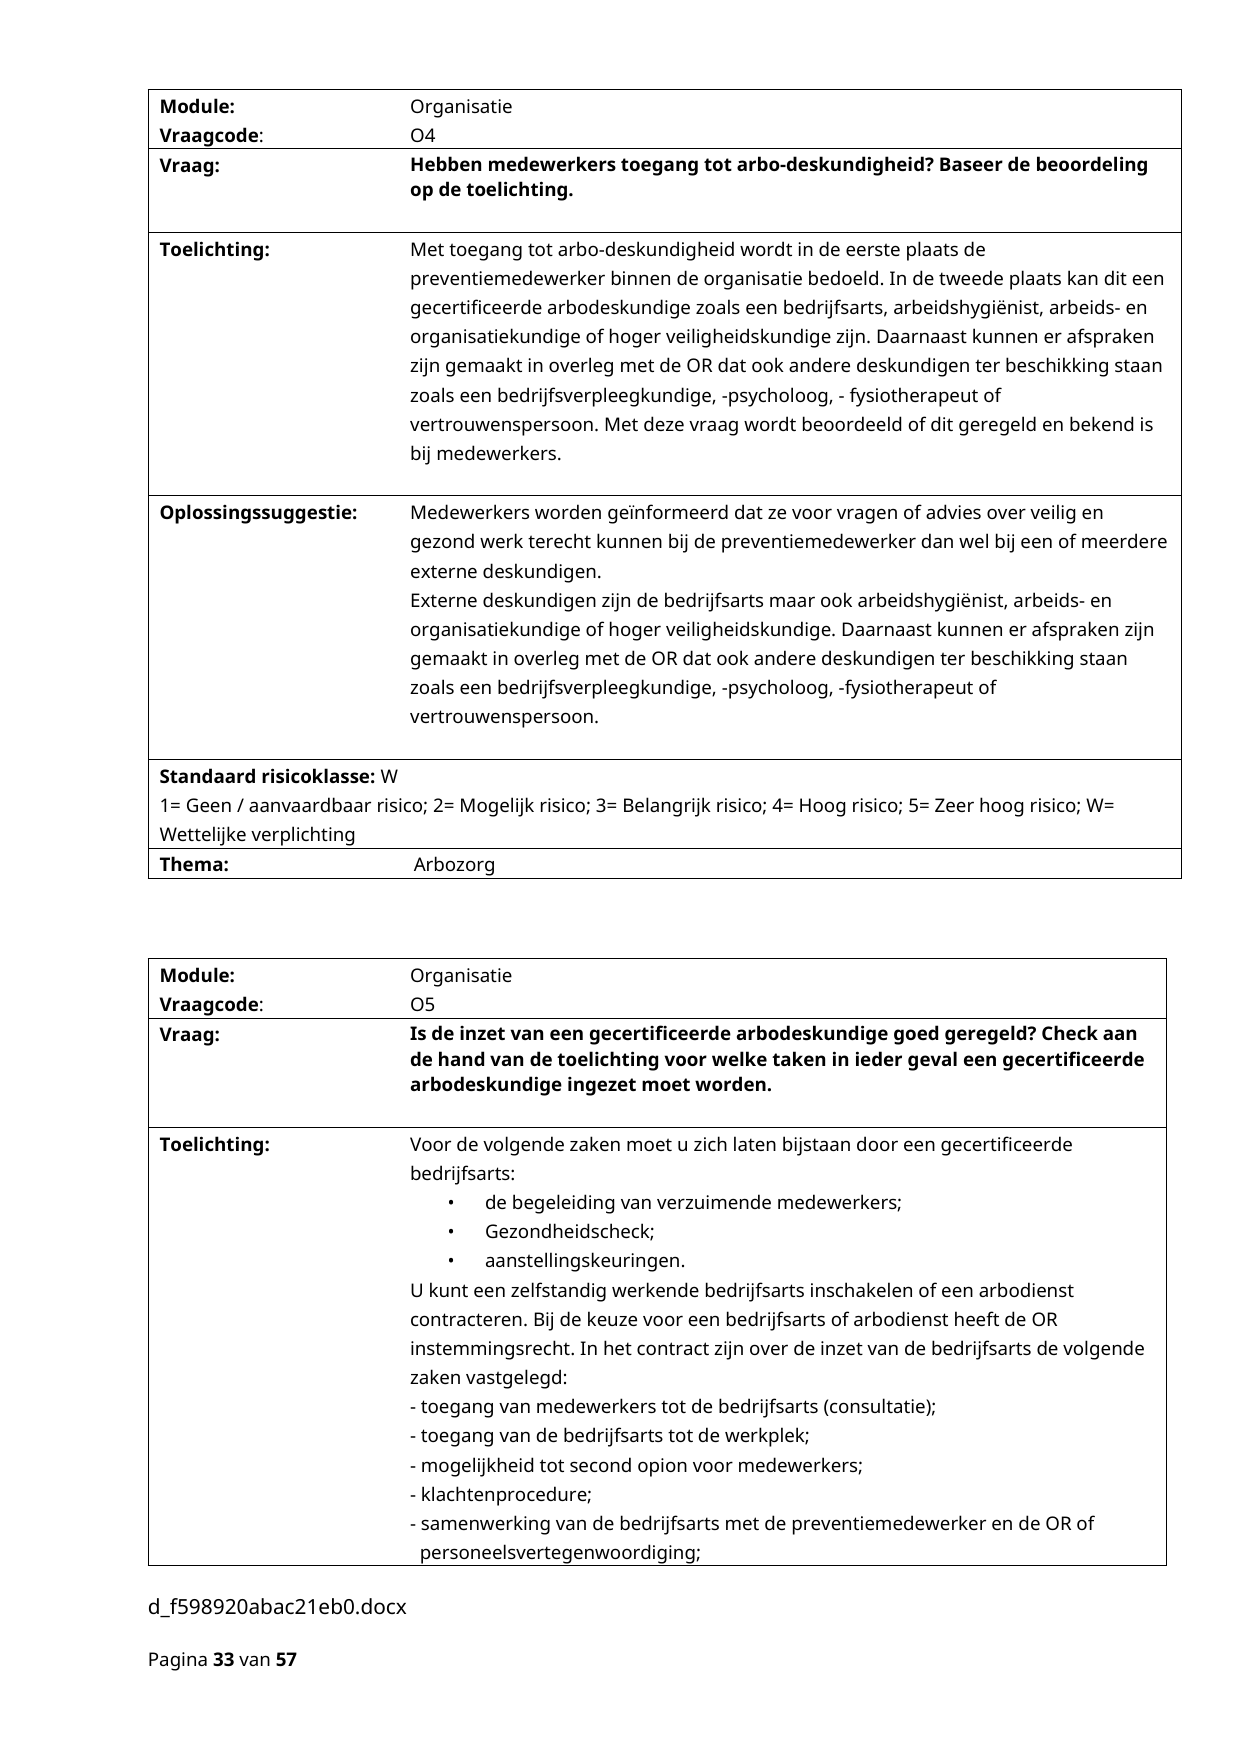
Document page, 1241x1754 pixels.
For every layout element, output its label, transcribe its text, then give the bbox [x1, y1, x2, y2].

table_cell Hebben medewerkers toegang tot arbo-deskundigheid? Baseer de beoordeling op de toelichting. [399, 149, 1181, 232]
table_header Organisatie [399, 90, 1181, 119]
table_cell Toelichting: [149, 1128, 398, 1565]
table_cell Is de inzet van een gecertificeerde arbodeskundige goed geregeld? Check aan de hand van de toelichting voor welke taken in ieder geval een gecertificeerde arbodeskundige ingezet moet worden. [399, 1019, 1166, 1127]
table_cell Vraag: [149, 149, 399, 232]
table_cell Standaard risicoklasse: W 1= Geen / aanvaardbaar risico; 2= Mogelijk risico; 3= Belangrijk risico; 4= Hoog risico; 5= Zeer hoog risico; W= Wettelijke verplichting [149, 760, 1181, 847]
table_cell O4 [399, 119, 1181, 148]
table_header Module: [149, 90, 399, 119]
table_header Organisatie [399, 959, 1166, 988]
table_cell Met toegang tot arbo-deskundigheid wordt in de eerste plaats de preventiemedewerker binnen de organisatie bedoeld. In de tweede plaats kan dit een gecertificeerde arbodeskundige zoals een bedrijfsarts, arbeidshygiënist, arbeids- en organisatiekundige of hoger veiligheidskundige zijn. Daarnaast kunnen er afspraken zijn gemaakt in overleg met de OR dat ook andere deskundigen ter beschikking staan zoals een bedrijfsverpleegkundige, -psycholoog, - fysiotherapeut of vertrouwenspersoon. Met deze vraag wordt beoordeeld of dit geregeld en bekend is bij medewerkers. [399, 233, 1181, 495]
table_cell Vraag: [149, 1019, 398, 1127]
table_cell Thema: [149, 849, 349, 878]
table_cell Toelichting: [149, 233, 399, 495]
table_cell O5 [399, 988, 1166, 1017]
table_cell Vraagcode: [149, 119, 399, 148]
table_cell Medewerkers worden geïnformeerd dat ze voor vragen of advies over veilig en gezond werk terecht kunnen bij de preventiemedewerker dan wel bij een of meerdere externe deskundigen. Externe deskundigen zijn de bedrijfsarts maar ook arbeidshygiënist, arbeids- en organisatiekundige of hoger veiligheidskundige. Daarnaast kunnen er afspraken zijn gemaakt in overleg met de OR dat ook andere deskundigen ter beschikking staan zoals een bedrijfsverpleegkundige, -psycholoog, -fysiotherapeut of vertrouwenspersoon. [399, 496, 1181, 759]
table_header Module: [149, 959, 398, 988]
table_cell Vraagcode: [149, 988, 398, 1017]
table_cell Arbozorg [349, 849, 1181, 878]
table_cell Oplossingssuggestie: [149, 496, 399, 759]
